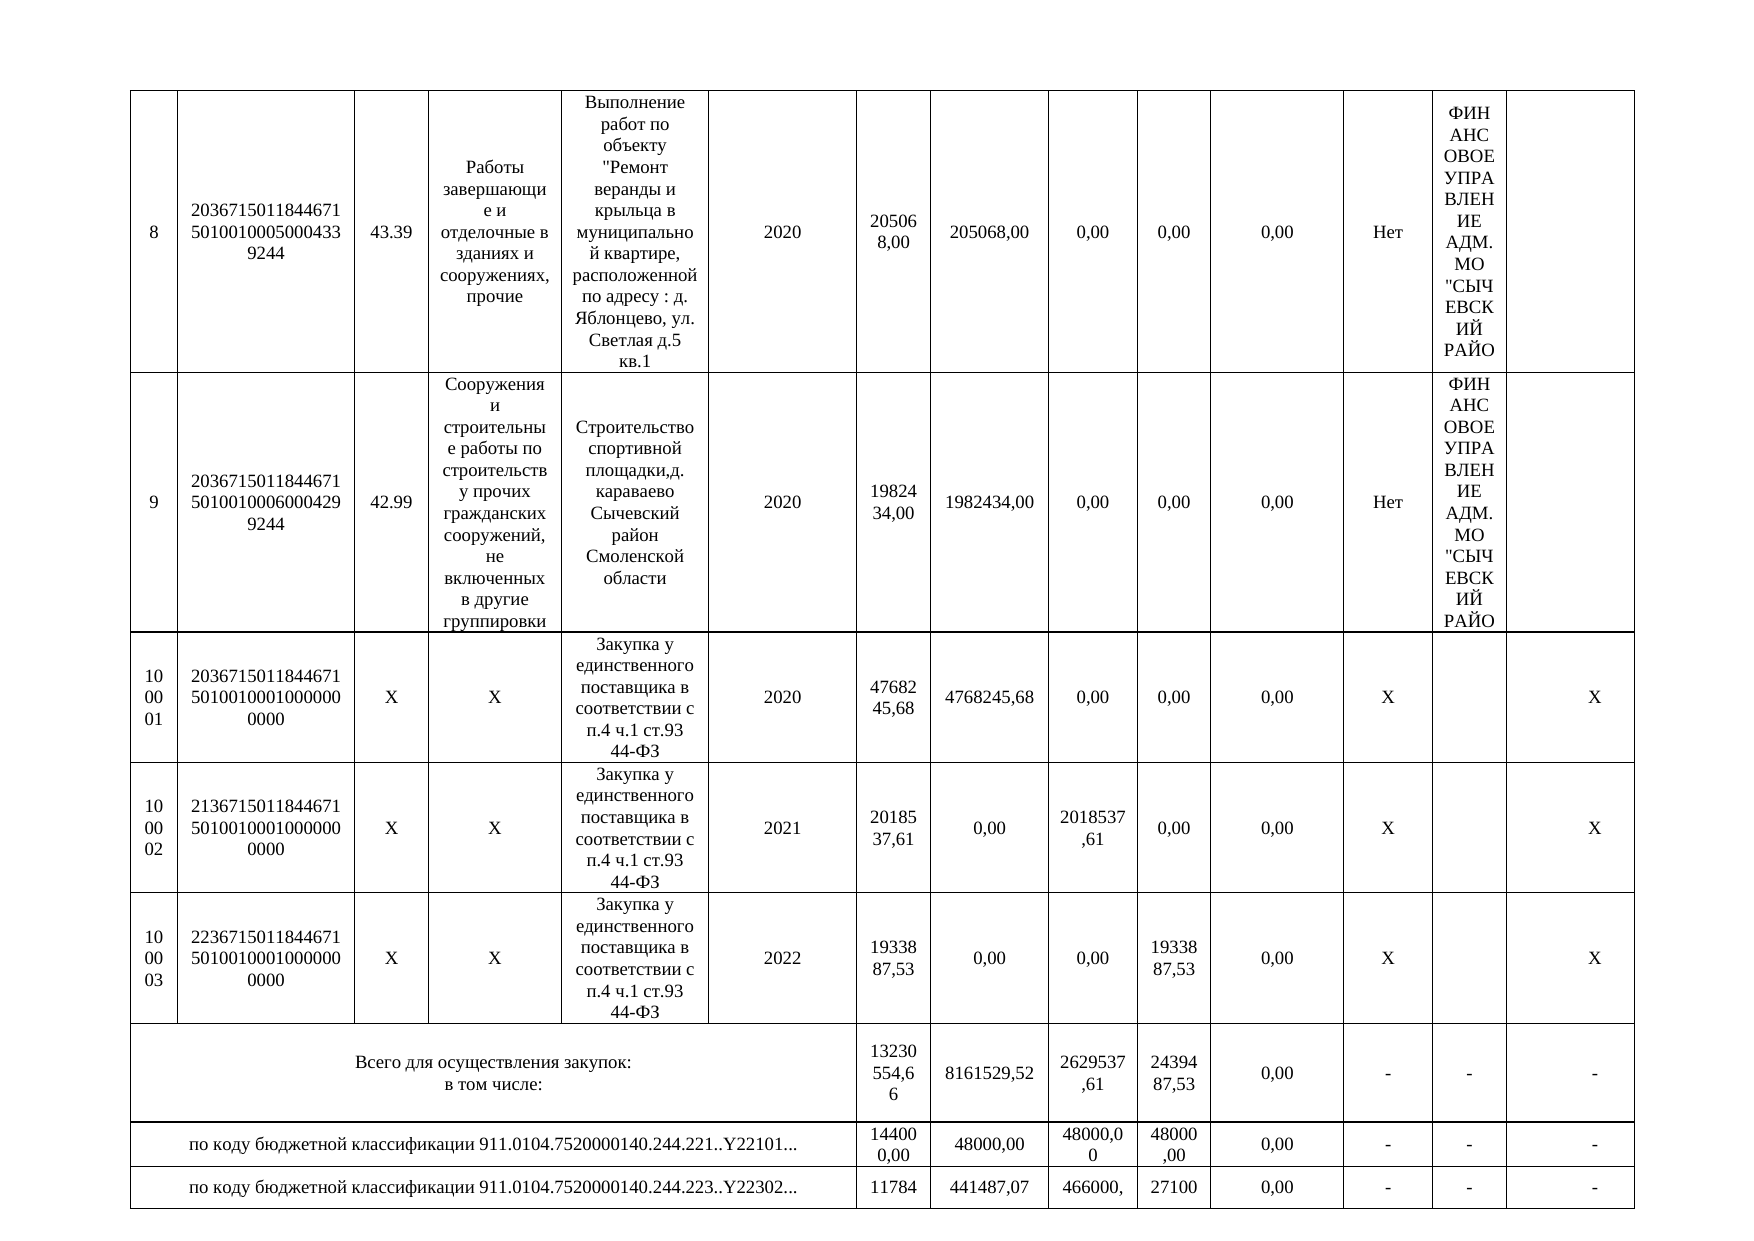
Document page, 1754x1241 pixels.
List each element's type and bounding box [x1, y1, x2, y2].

table_header [117, 89, 1634, 1210]
